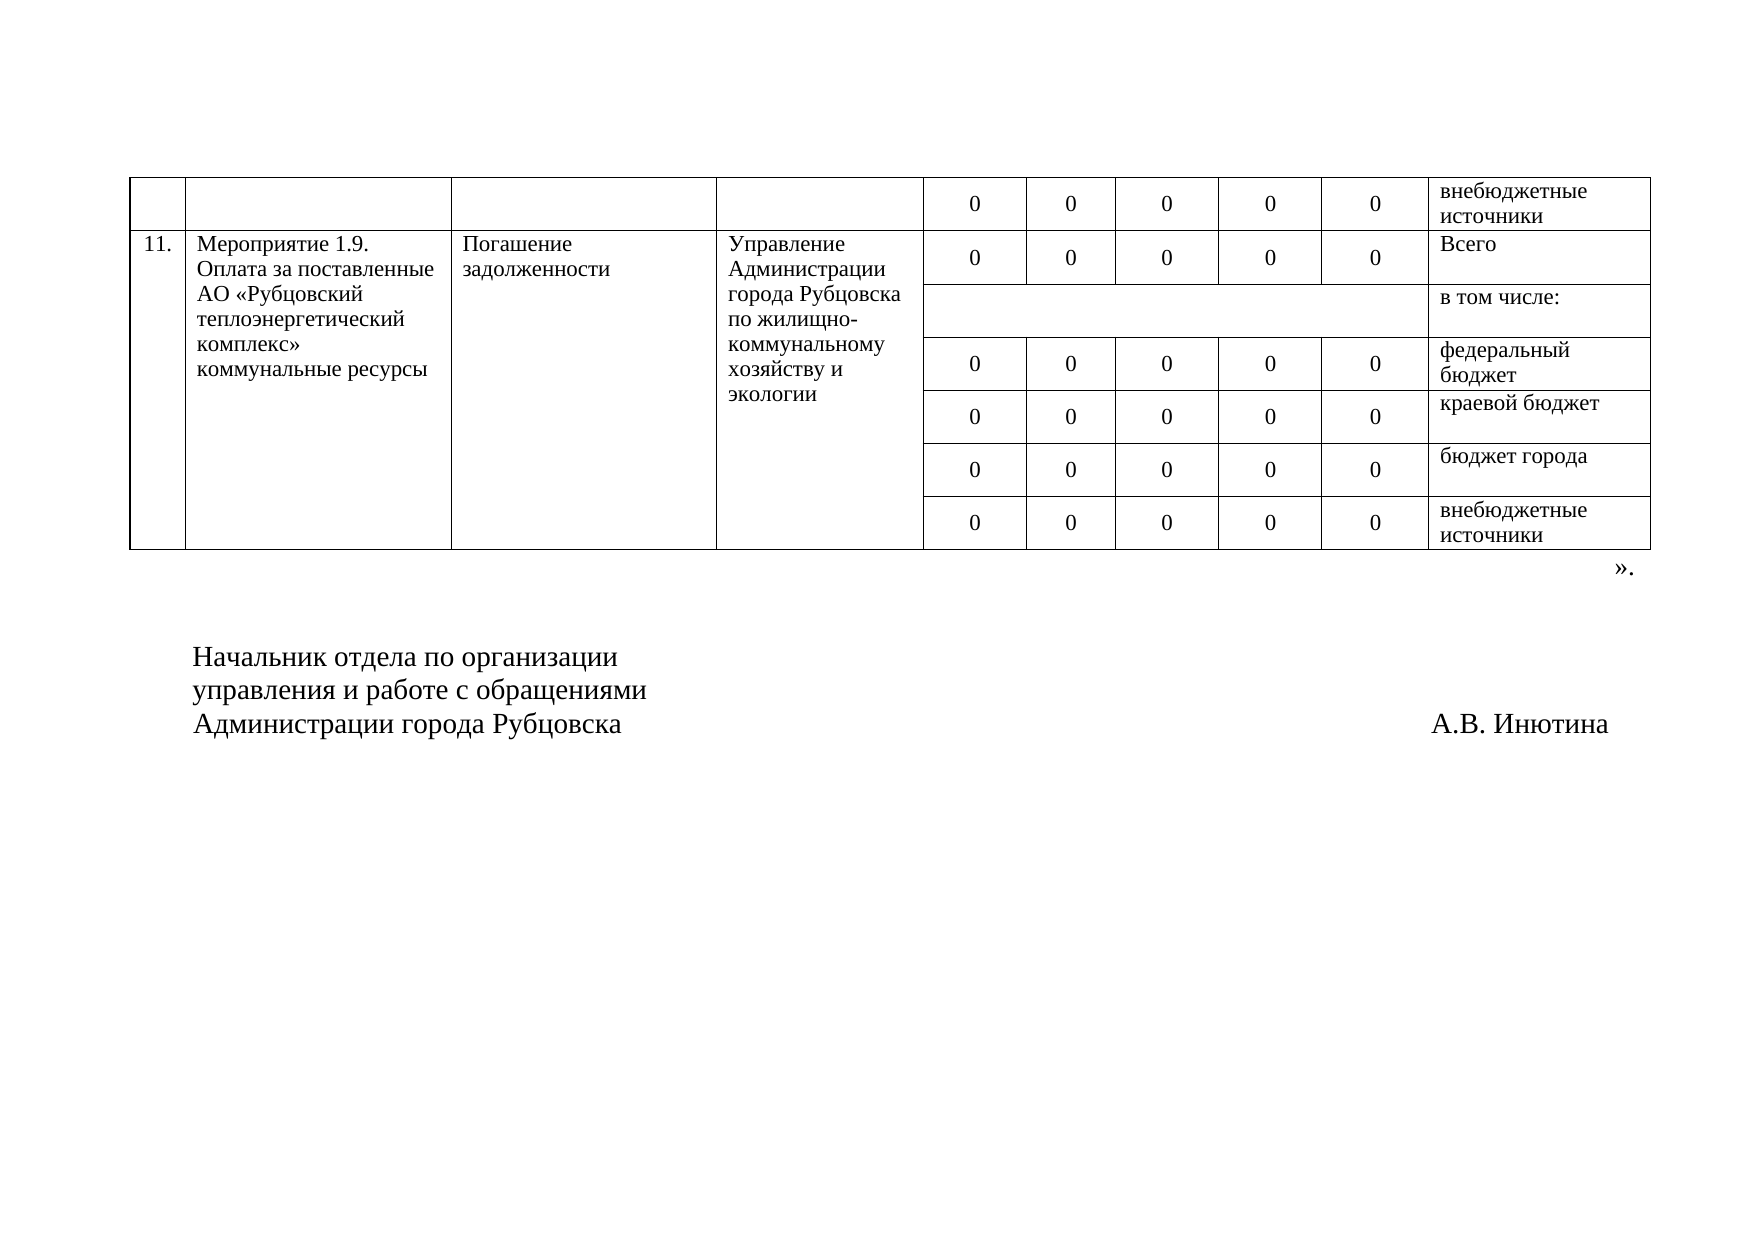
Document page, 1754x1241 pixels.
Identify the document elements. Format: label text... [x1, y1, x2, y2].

table_cell Погашение задолженности [452, 231, 716, 549]
table_cell 0 [924, 444, 1026, 496]
table_cell 0 [1219, 231, 1321, 283]
table_cell 0 [1322, 497, 1428, 549]
table_cell федеральный бюджет [1429, 338, 1650, 390]
table_cell 0 [1116, 178, 1218, 230]
table_cell бюджет города [1429, 444, 1650, 496]
list Администрации города Рубцовска А.В. Инютина [118, 706, 1625, 739]
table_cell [717, 231, 923, 549]
table_cell 0 [1219, 391, 1321, 443]
table_cell 0 [1027, 497, 1115, 549]
table_cell 0 [1219, 178, 1321, 230]
table_cell 0 [1219, 338, 1321, 390]
table_cell внебюджетные источники [1429, 178, 1650, 230]
text Начальник отдела по организации [118, 639, 1636, 672]
table_cell 0 [924, 338, 1026, 390]
table_cell 0 [1027, 391, 1115, 443]
table_cell 0 [1116, 444, 1218, 496]
table_cell 0 [1219, 497, 1321, 549]
table_cell 0 [1027, 338, 1115, 390]
text управления и работе с обращениями [118, 672, 1636, 706]
table_cell в том числе: [1429, 285, 1650, 337]
table_cell 0 [1322, 391, 1428, 443]
table_cell 0 [1219, 444, 1321, 496]
table_cell краевой бюджет [1429, 391, 1650, 443]
table_cell 11. [131, 231, 185, 549]
table_cell 0 [1322, 178, 1428, 230]
table_cell 0 [924, 231, 1026, 283]
table_cell 0 [924, 178, 1026, 230]
table_cell Всего [1429, 231, 1650, 283]
table_cell 0 [1116, 338, 1218, 390]
table_cell 0 [1322, 444, 1428, 496]
table_cell 0 [1027, 444, 1115, 496]
table_cell внебюджетные источники [1429, 497, 1650, 549]
table_cell 0 [1322, 231, 1428, 283]
table_cell 0 [1322, 338, 1428, 390]
table_cell 0 [924, 497, 1026, 549]
table_cell Мероприятие 1.9. Оплата за поставленные АО «Рубцовский теплоэнергетический комплекс» коммунальные ресурсы [186, 231, 451, 549]
table_cell 0 [1116, 391, 1218, 443]
table_cell 0 [1116, 497, 1218, 549]
table_cell 0 [1027, 231, 1115, 283]
table_cell 0 [924, 391, 1026, 443]
table_cell [924, 285, 1428, 337]
table_cell 0 [1116, 231, 1218, 283]
table_cell 0 [1027, 178, 1115, 230]
text ». [118, 550, 1636, 581]
